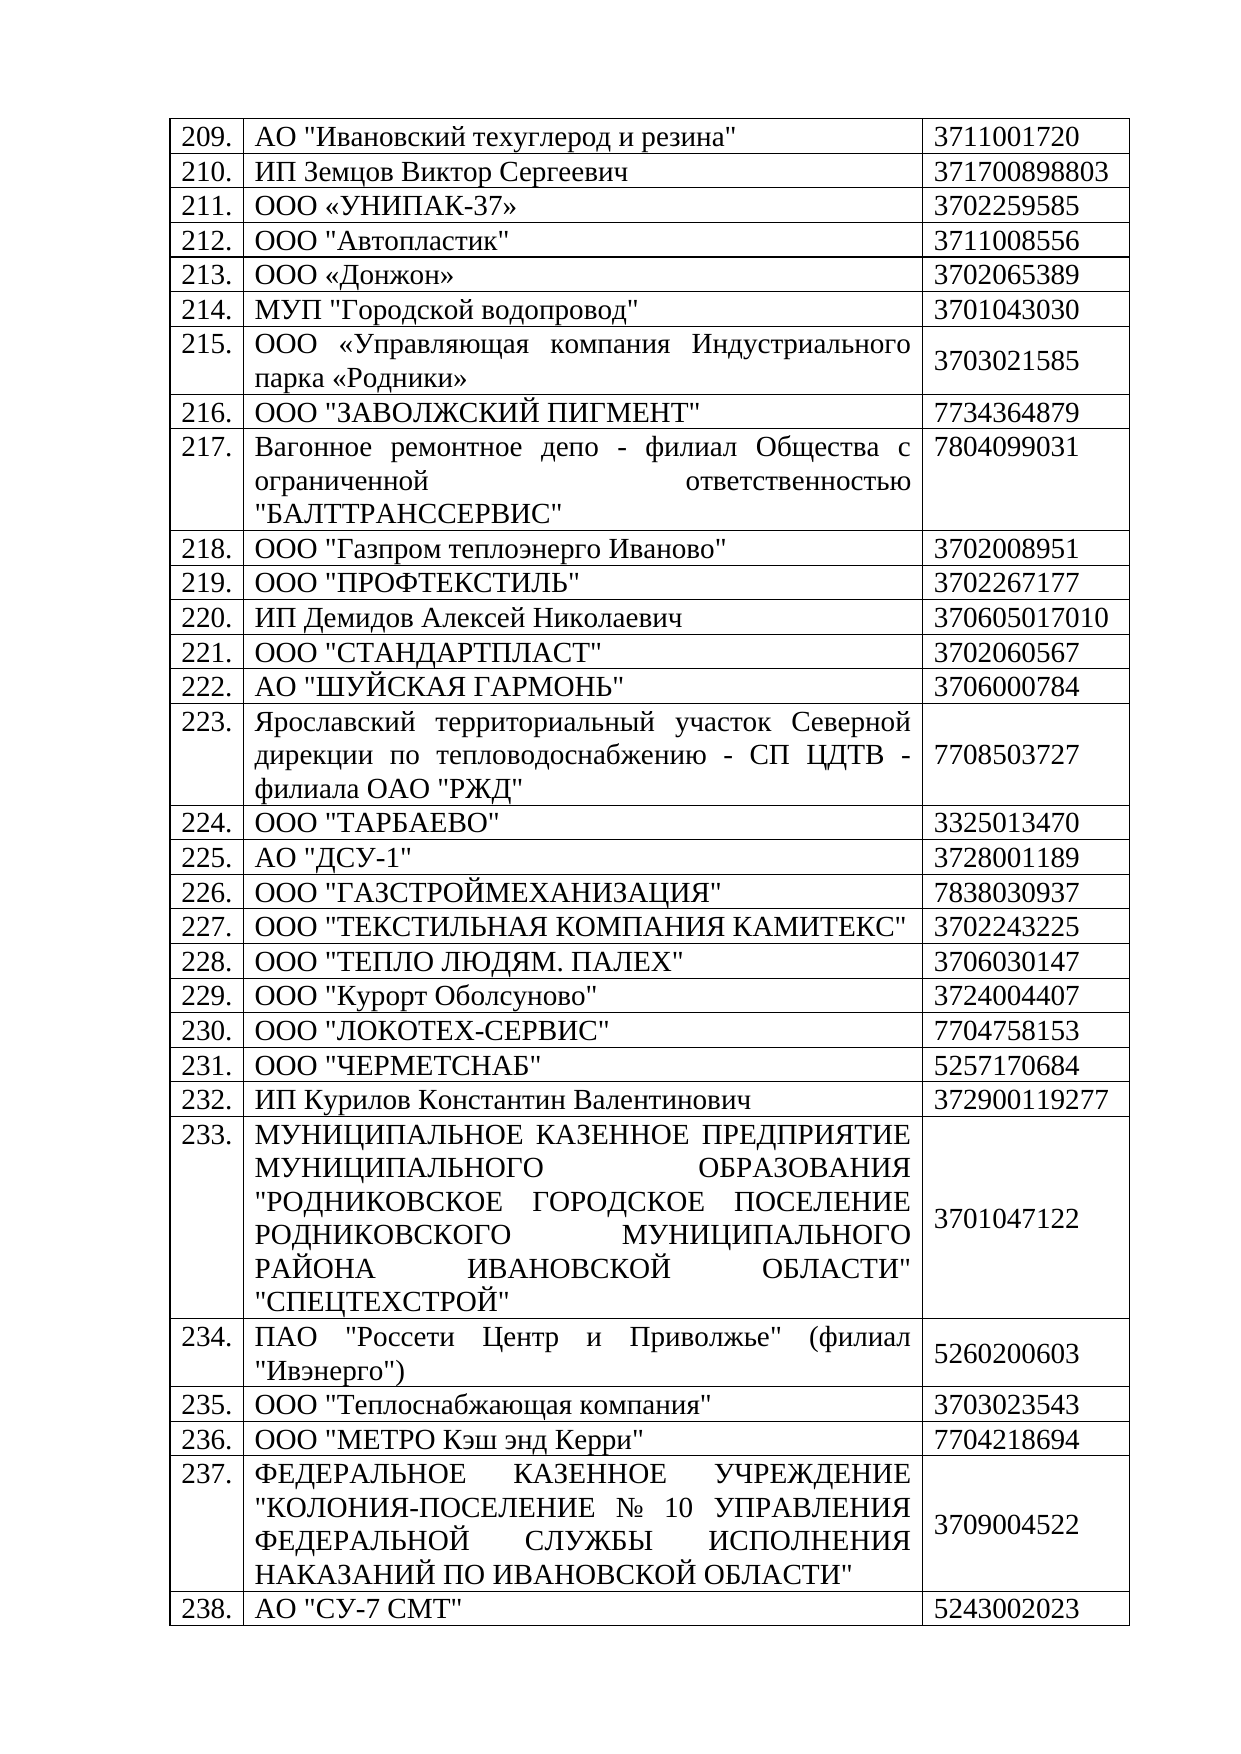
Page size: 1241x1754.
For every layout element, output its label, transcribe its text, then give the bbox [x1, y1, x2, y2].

table_cell Вагонное ремонтное депо - филиал Общества с ограниченной ответственностью "БАЛТТРАНССЕРВИС" [244, 429, 922, 530]
table_cell 3709004522 [923, 1456, 1129, 1591]
table_cell [171, 840, 243, 874]
table_cell [171, 909, 243, 943]
table_cell ООО "ГАЗСТРОЙМЕХАНИЗАЦИЯ" [244, 875, 922, 908]
table_cell ООО «УНИПАК-37» [244, 188, 922, 222]
table_cell ООО "ПРОФТЕКСТИЛЬ" [244, 566, 922, 599]
table_cell 3703023543 [923, 1387, 1129, 1421]
table_cell 3702060567 [923, 635, 1129, 668]
table_cell ООО "ТЕПЛО ЛЮДЯМ. ПАЛЕХ" [244, 944, 922, 977]
table_cell 7704218694 [923, 1422, 1129, 1455]
table_cell ИП Курилов Константин Валентинович [244, 1082, 922, 1116]
table_cell ООО "Теплоснабжающая компания" [244, 1387, 922, 1421]
table_cell 5257170684 [923, 1048, 1129, 1081]
table_cell 372900119277 [923, 1082, 1129, 1116]
table_cell [171, 395, 243, 428]
table_cell ООО «Донжон» [244, 258, 922, 291]
table_cell 5260200603 [923, 1319, 1129, 1386]
table_cell 3706030147 [923, 944, 1129, 977]
table_cell 3711008556 [923, 223, 1129, 256]
table_cell МУНИЦИПАЛЬНОЕ КАЗЕННОЕ ПРЕДПРИЯТИЕ МУНИЦИПАЛЬНОГО ОБРАЗОВАНИЯ "РОДНИКОВСКОЕ ГОРОДСКОЕ ПОСЕЛЕНИЕ РОДНИКОВСКОГО МУНИЦИПАЛЬНОГО РАЙОНА ИВАНОВСКОЙ ОБЛАСТИ" "СПЕЦТЕХСТРОЙ" [244, 1117, 922, 1318]
table_cell 3728001189 [923, 840, 1129, 874]
table_cell [171, 1117, 243, 1318]
table_cell [171, 1592, 243, 1625]
table_cell 7708503727 [923, 704, 1129, 804]
table_cell [171, 979, 243, 1012]
table_cell 7734364879 [923, 395, 1129, 428]
table_cell ООО "Автопластик" [244, 223, 922, 256]
table_cell ООО «Управляющая компания Индустриального парка «Родники» [244, 327, 922, 394]
table_cell ООО "ЧЕРМЕТСНАБ" [244, 1048, 922, 1081]
table_cell [171, 806, 243, 839]
table_cell [171, 154, 243, 187]
table_cell 3711001720 [923, 119, 1129, 153]
table_cell АО "Ивановский техуглерод и резина" [244, 119, 922, 153]
table_cell [171, 635, 243, 668]
table_cell АО "СУ-7 СМТ" [244, 1592, 922, 1625]
table_cell [171, 223, 243, 256]
table_cell МУП "Городской водопровод" [244, 292, 922, 326]
table_cell ООО "Газпром теплоэнерго Иваново" [244, 531, 922, 564]
table_cell [171, 669, 243, 703]
table_cell [171, 704, 243, 804]
table_cell 7804099031 [923, 429, 1129, 530]
table_cell ООО "Курорт Оболсуново" [244, 979, 922, 1012]
table_cell 3702267177 [923, 566, 1129, 599]
table_cell 5243002023 [923, 1592, 1129, 1625]
table_cell [171, 1319, 243, 1386]
table_cell [171, 566, 243, 599]
table_cell [171, 292, 243, 326]
table_cell [171, 1013, 243, 1047]
table_cell 3701047122 [923, 1117, 1129, 1318]
table_cell ООО "ЗАВОЛЖСКИЙ ПИГМЕНТ" [244, 395, 922, 428]
table_cell ФЕДЕРАЛЬНОЕ КАЗЕННОЕ УЧРЕЖДЕНИЕ "КОЛОНИЯ-ПОСЕЛЕНИЕ № 10 УПРАВЛЕНИЯ ФЕДЕРАЛЬНОЙ СЛУЖБЫ ИСПОЛНЕНИЯ НАКАЗАНИЙ ПО ИВАНОВСКОЙ ОБЛАСТИ" [244, 1456, 922, 1591]
table_cell [171, 531, 243, 564]
table_cell 3703021585 [923, 327, 1129, 394]
table_cell ИП Демидов Алексей Николаевич [244, 600, 922, 634]
table_cell [171, 1456, 243, 1591]
table_cell 7704758153 [923, 1013, 1129, 1047]
table_cell [171, 1082, 243, 1116]
table_cell [171, 258, 243, 291]
table_cell ООО "ТАРБАЕВО" [244, 806, 922, 839]
table_cell Ярославский территориальный участок Северной дирекции по тепловодоснабжению - СП ЦДТВ - филиала ОАО "РЖД" [244, 704, 922, 804]
table_cell ПАО "Россети Центр и Приволжье" (филиал "Ивэнерго") [244, 1319, 922, 1386]
table_cell ИП Земцов Виктор Сергеевич [244, 154, 922, 187]
table_cell 3724004407 [923, 979, 1129, 1012]
table_cell 3702008951 [923, 531, 1129, 564]
table_cell ООО "СТАНДАРТПЛАСТ" [244, 635, 922, 668]
table_cell [171, 944, 243, 977]
table_cell [171, 188, 243, 222]
table_cell АО "ШУЙСКАЯ ГАРМОНЬ" [244, 669, 922, 703]
table_cell 371700898803 [923, 154, 1129, 187]
table_cell АО "ДСУ-1" [244, 840, 922, 874]
table_cell [171, 1422, 243, 1455]
table_cell 3706000784 [923, 669, 1129, 703]
table_cell 370605017010 [923, 600, 1129, 634]
table_cell ООО "ТЕКСТИЛЬНАЯ КОМПАНИЯ КАМИТЕКС" [244, 909, 922, 943]
table_cell 3325013470 [923, 806, 1129, 839]
table_cell 3702243225 [923, 909, 1129, 943]
table_cell [171, 1048, 243, 1081]
table_cell ООО "ЛОКОТЕХ-СЕРВИС" [244, 1013, 922, 1047]
table_cell 3701043030 [923, 292, 1129, 326]
table_cell 3702259585 [923, 188, 1129, 222]
table_cell [171, 429, 243, 530]
table_cell [171, 327, 243, 394]
table_cell 3702065389 [923, 258, 1129, 291]
table_cell [171, 1387, 243, 1421]
table_cell ООО "МЕТРО Кэш энд Керри" [244, 1422, 922, 1455]
table_cell [171, 119, 243, 153]
table_cell [171, 600, 243, 634]
table_cell [171, 875, 243, 908]
table_cell 7838030937 [923, 875, 1129, 908]
